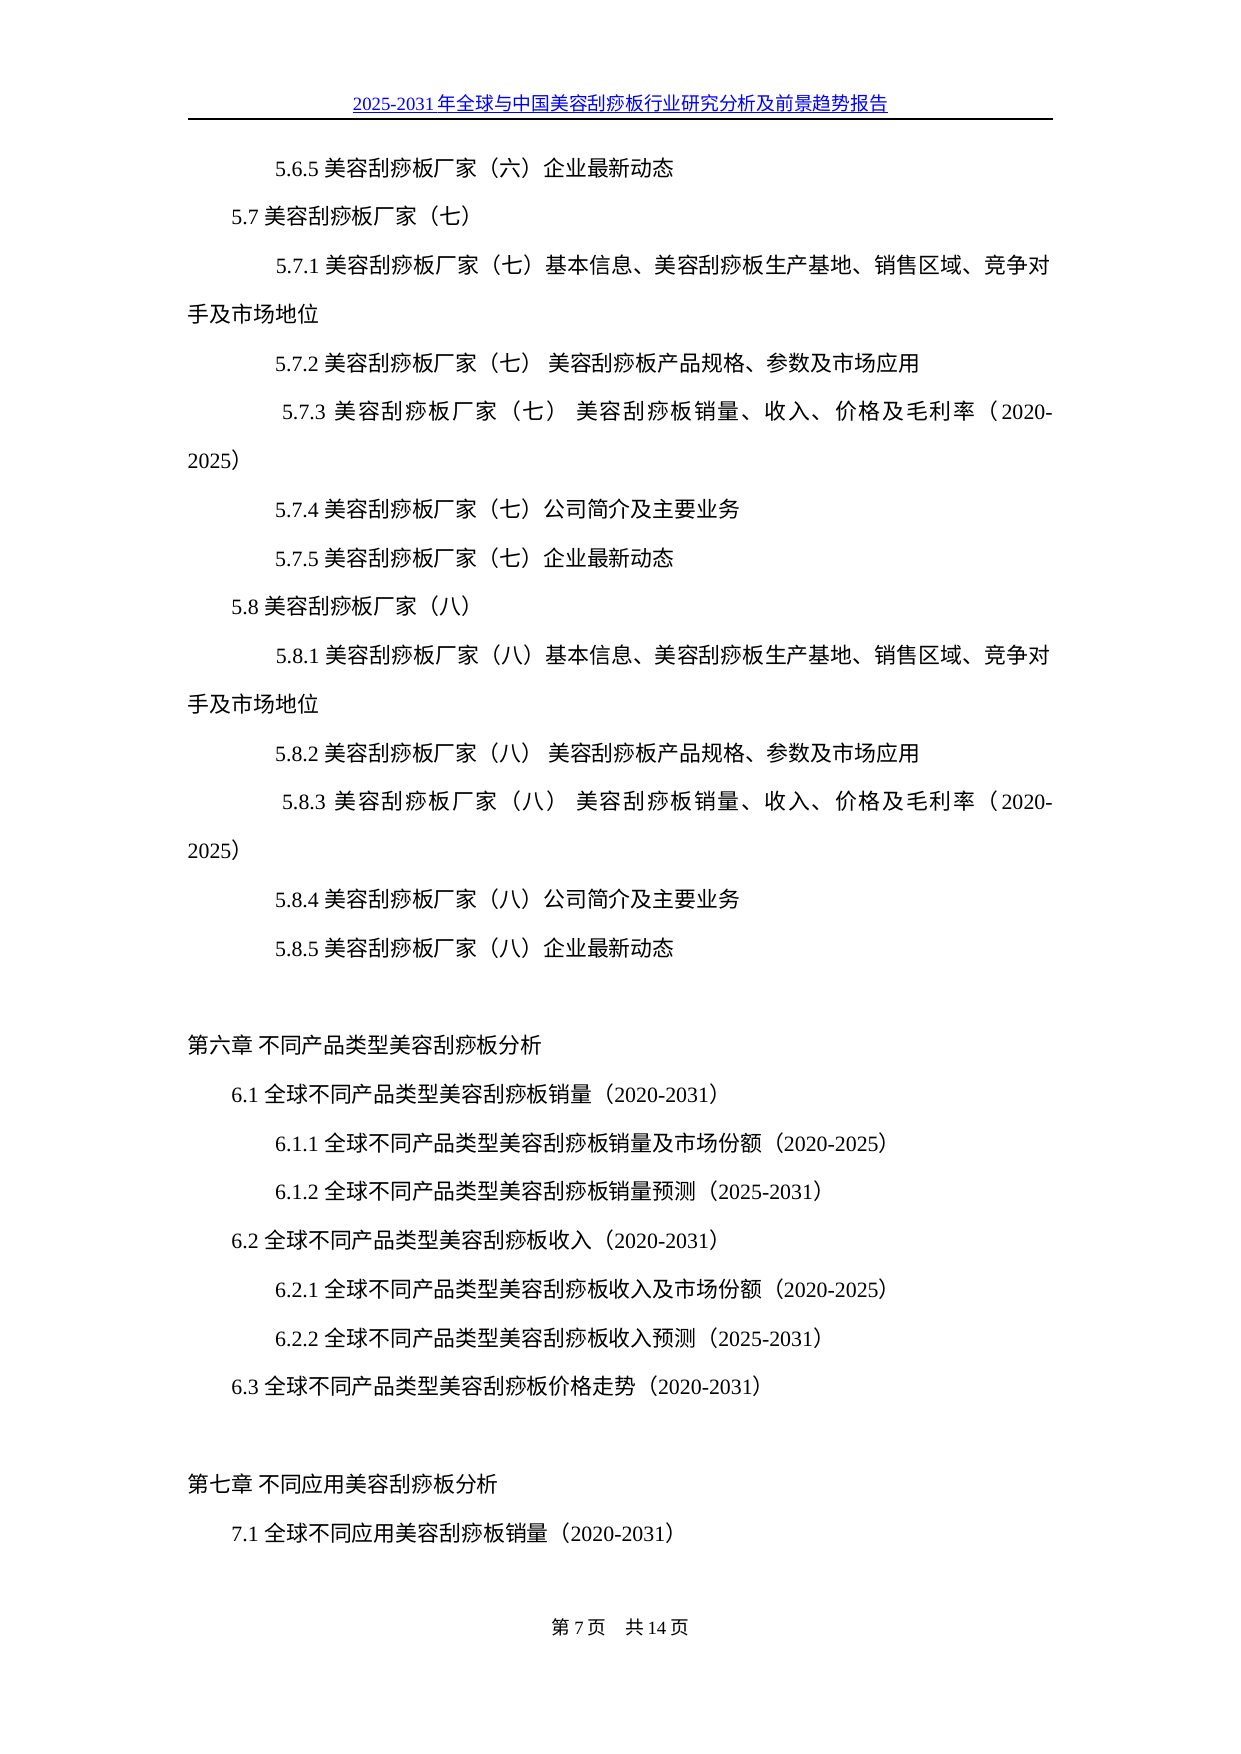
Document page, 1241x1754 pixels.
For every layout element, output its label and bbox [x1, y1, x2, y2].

text [187, 150, 1053, 1548]
